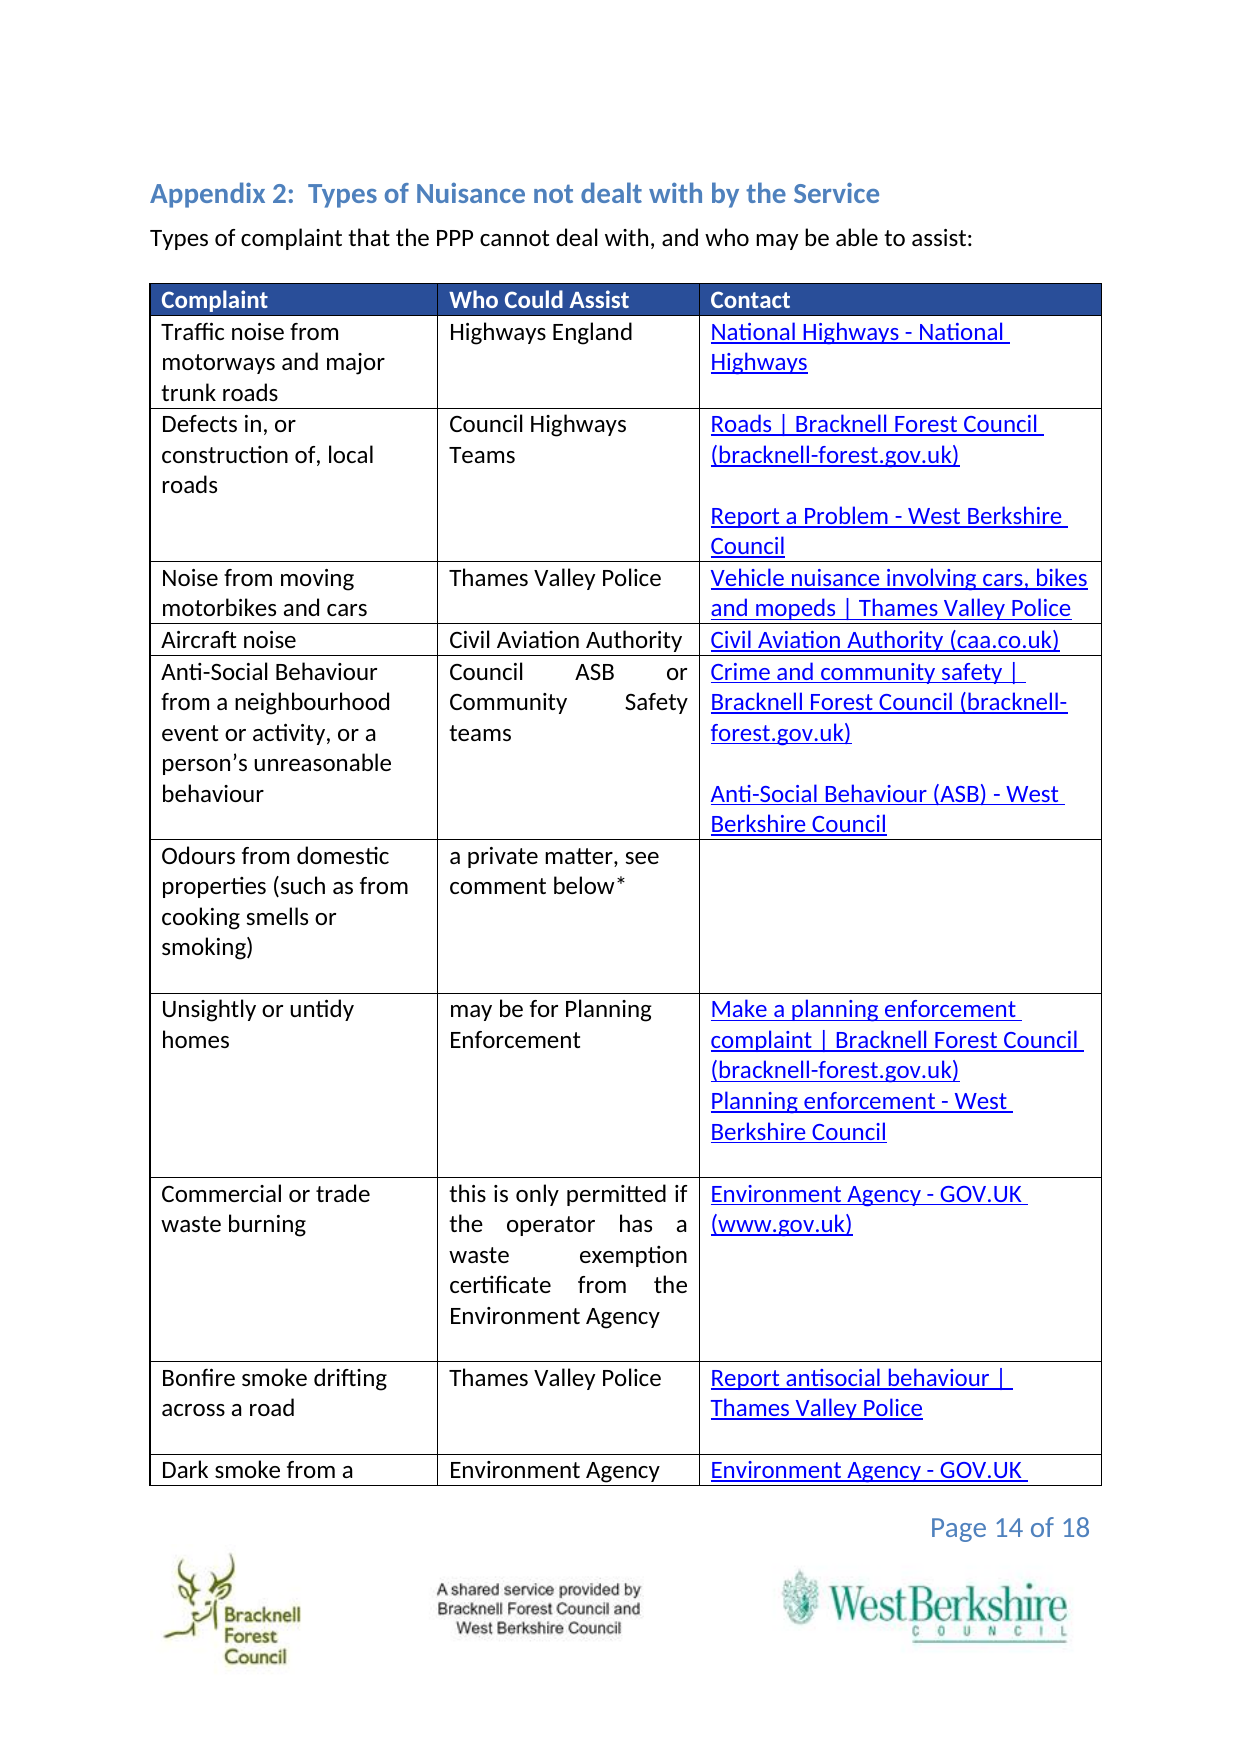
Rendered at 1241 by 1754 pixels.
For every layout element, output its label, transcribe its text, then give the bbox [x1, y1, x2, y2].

table_cell Make a planning enforcement complaint | Bracknell Forest Council (bracknell-forest.gov.uk) Planning enforcement - West Berkshire Council [700, 994, 1101, 1177]
table_cell Commercial or trade waste burning [151, 1178, 437, 1361]
picture [150, 1544, 1091, 1681]
table_cell Noise from moving motorbikes and cars [151, 562, 437, 623]
table_cell National Highways - National Highways [700, 316, 1101, 407]
table_cell Defects in, or construction of, local roads [151, 409, 437, 561]
table_cell Vehicle nuisance involving cars, bikes and mopeds | Thames Valley Police [700, 562, 1101, 623]
table_cell Council Highways Teams [438, 409, 699, 561]
text Types of complaint that the PPP cannot deal with, and who may be able to assist: [150, 222, 1090, 253]
table_header Who Could Assist [438, 284, 699, 315]
table_cell Aircraft noise [151, 624, 437, 655]
table_cell Dark smoke from a chimney serving a furnace or boiler or industrial plant [151, 1455, 437, 1485]
table_cell a private matter, see comment below* [438, 840, 699, 992]
table_cell Crime and community safety | Bracknell Forest Council (bracknell-forest.gov.uk) Anti-Social Behaviour (ASB) - West Berkshire Council [700, 656, 1101, 839]
table_cell Thames Valley Police [438, 562, 699, 623]
table_cell Civil Aviation Authority (caa.co.uk) [700, 624, 1101, 655]
table_cell Traffic noise from motorways and major trunk roads [151, 316, 437, 407]
table_cell Environment Agency [438, 1455, 699, 1485]
table_cell Unsightly or untidy homes [151, 994, 437, 1177]
table_cell Report antisocial behaviour | Thames Valley Police [700, 1362, 1101, 1453]
table_cell Highways England [438, 316, 699, 407]
table_cell Civil Aviation Authority [438, 624, 699, 655]
table_header Complaint [151, 284, 437, 315]
table_cell Anti-Social Behaviour from a neighbourhood event or activity, or a person’s unreasonable behaviour [151, 656, 437, 839]
table_cell may be for Planning Enforcement [438, 994, 699, 1177]
table_cell [700, 840, 1101, 992]
table_cell Council ASB or Community Safety teams [438, 656, 699, 839]
table_cell Roads | Bracknell Forest Council (bracknell-forest.gov.uk) Report a Problem - West Berkshire Council [700, 409, 1101, 561]
table_cell Odours from domestic properties (such as from cooking smells or smoking) [151, 840, 437, 992]
table_cell Thames Valley Police [438, 1362, 699, 1453]
table_cell Environment Agency - GOV.UK (www.gov.uk) [700, 1178, 1101, 1361]
table_cell Environment Agency - GOV.UK (www.gov.uk) [700, 1455, 1101, 1485]
table_cell this is only permitted if the operator has a waste exemption certificate from the Environment Agency [438, 1178, 699, 1361]
table_cell Bonfire smoke drifting across a road [151, 1362, 437, 1453]
table_header Contact [700, 284, 1101, 315]
subtitle Appendix 2: Types of Nuisance not dealt with by the Service [150, 175, 1090, 211]
